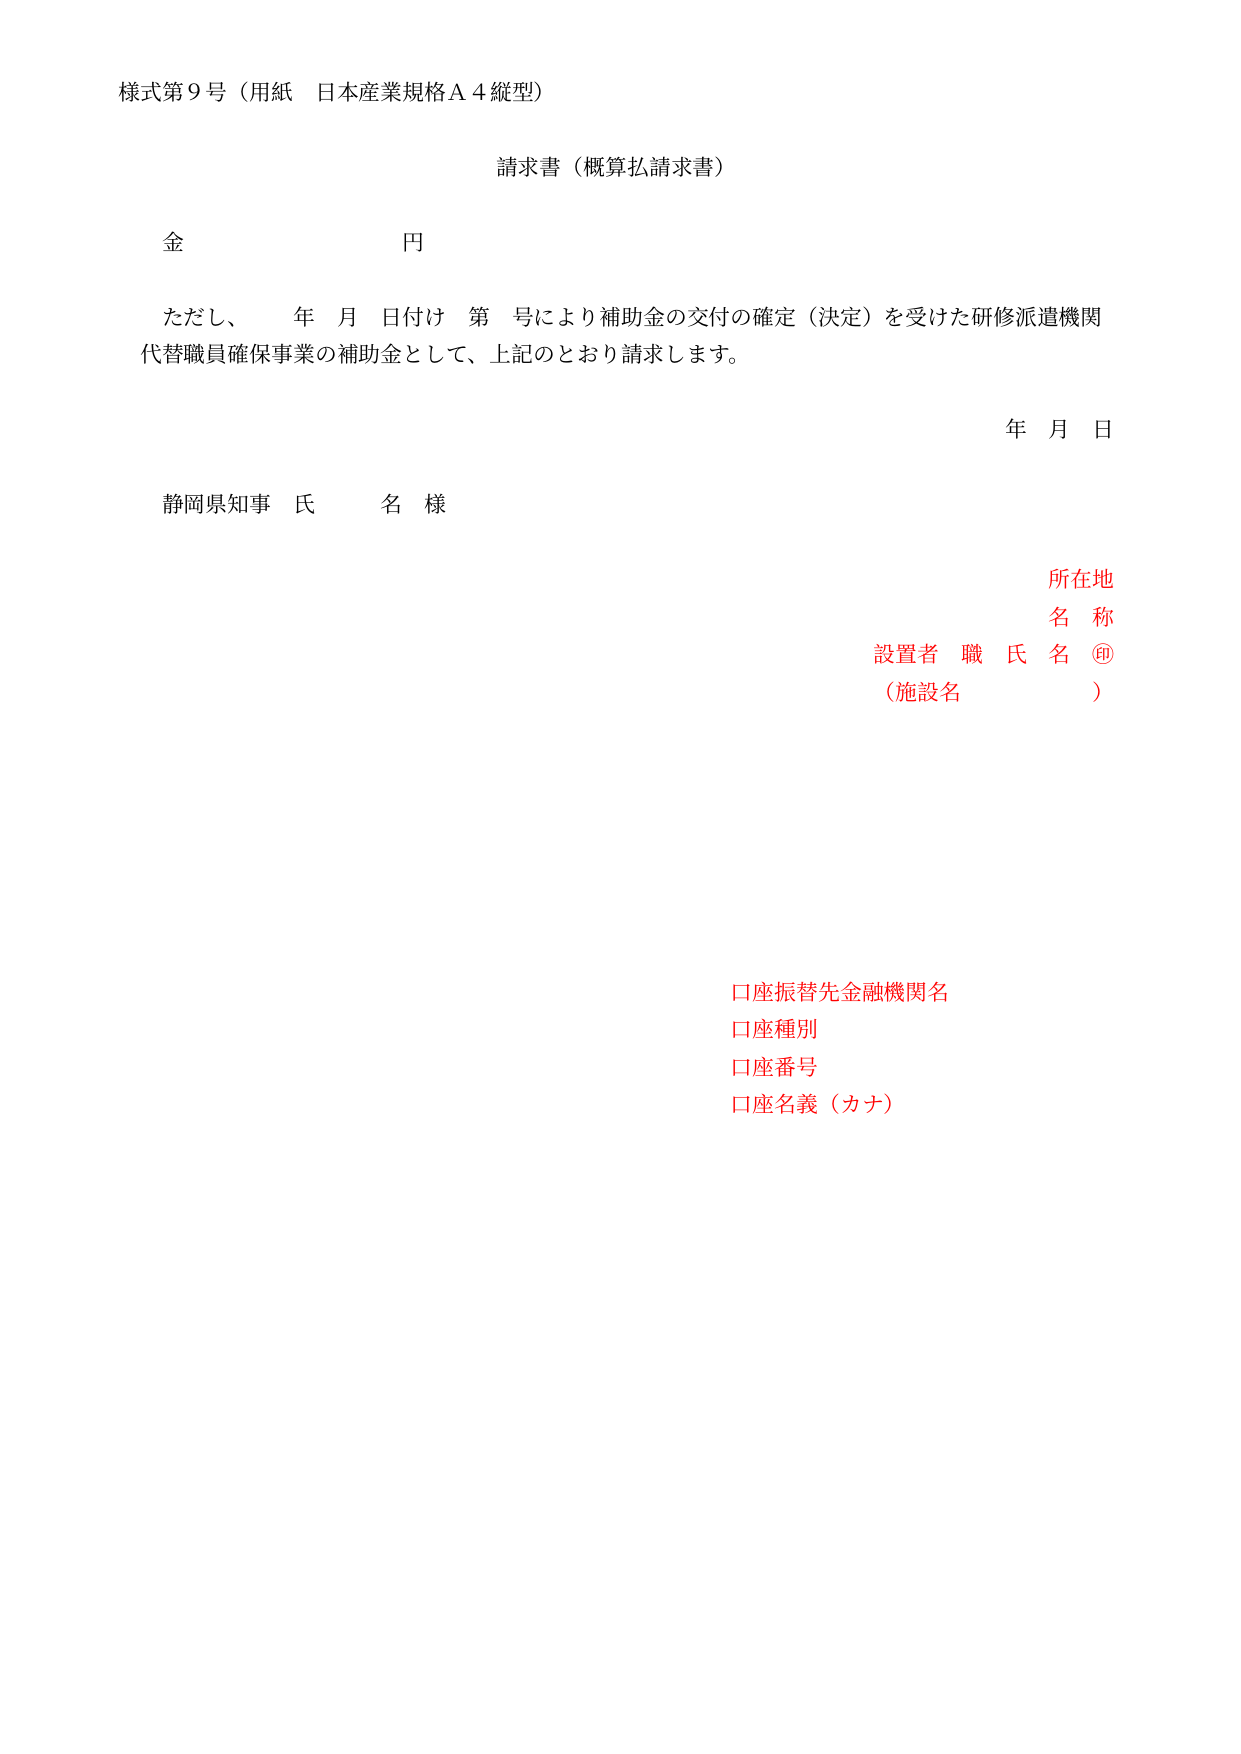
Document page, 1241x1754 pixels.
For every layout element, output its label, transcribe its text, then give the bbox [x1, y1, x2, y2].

table_cell 様式第９号（用紙 日本産業規格Ａ４縦型） 請求書（概算払請求書） 金 円 ただし、 年 月 日付け 第 号により補助金の交付の確定（決定）を受けた研修派遣機関代替職員確保事業の補助金として、上記のとおり請求します。 年 月 日 静岡県知事 氏 名 様 所在地 名 称 設置者 職 氏 名 ㊞ （施設名 ） 口座振替先金融機関名 口座種別 口座番号 口座名義（カナ） [108, 71, 1124, 1520]
